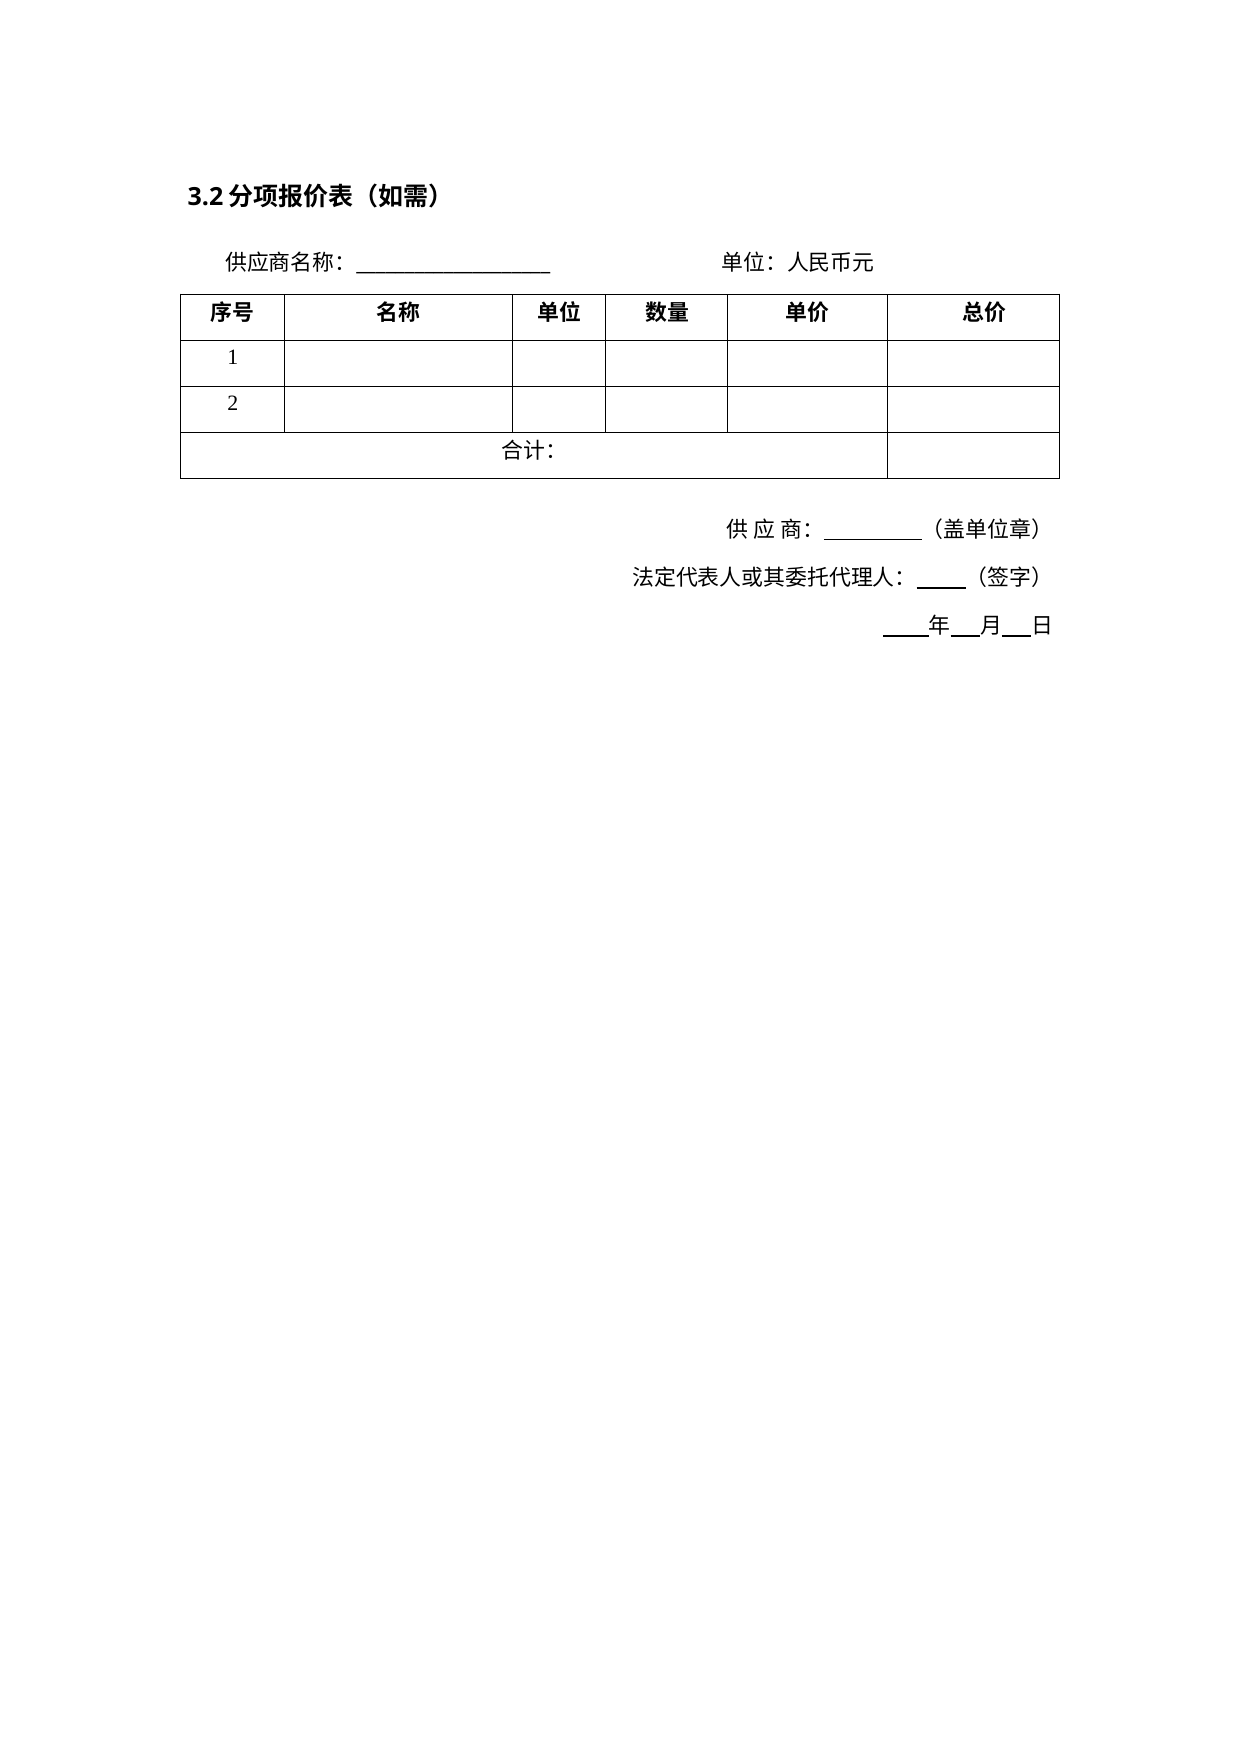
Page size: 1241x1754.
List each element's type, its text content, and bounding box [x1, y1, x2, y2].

text 3.2分项报价表（如需） [187, 162, 1053, 227]
text 年 月 日 [187, 608, 1053, 640]
text 供应商名称：____________________ 单位：人民币元 [225, 245, 1053, 278]
table_header 序号 [181, 295, 284, 339]
table_cell [513, 387, 605, 432]
table_cell [888, 341, 1059, 386]
table_cell [606, 387, 727, 432]
table_header 单位 [513, 295, 605, 339]
table_cell 2 [181, 387, 284, 432]
table_cell [285, 341, 512, 386]
table_header 总价 [888, 295, 1059, 339]
table_header 名称 [285, 295, 512, 339]
table_cell [606, 341, 727, 386]
table_cell [285, 387, 512, 432]
table_cell [728, 387, 887, 432]
table_cell [888, 433, 1059, 478]
table_cell [888, 387, 1059, 432]
table_cell 1 [181, 341, 284, 386]
table_cell [728, 341, 887, 386]
table_cell [513, 341, 605, 386]
table_header 单价 [728, 295, 887, 339]
table_cell 合计： [181, 433, 887, 478]
text 法定代表人或其委托代理人： （签字） [187, 559, 1053, 592]
table_header 数量 [606, 295, 727, 339]
text 供 应 商： （盖单位章） [187, 511, 1053, 544]
